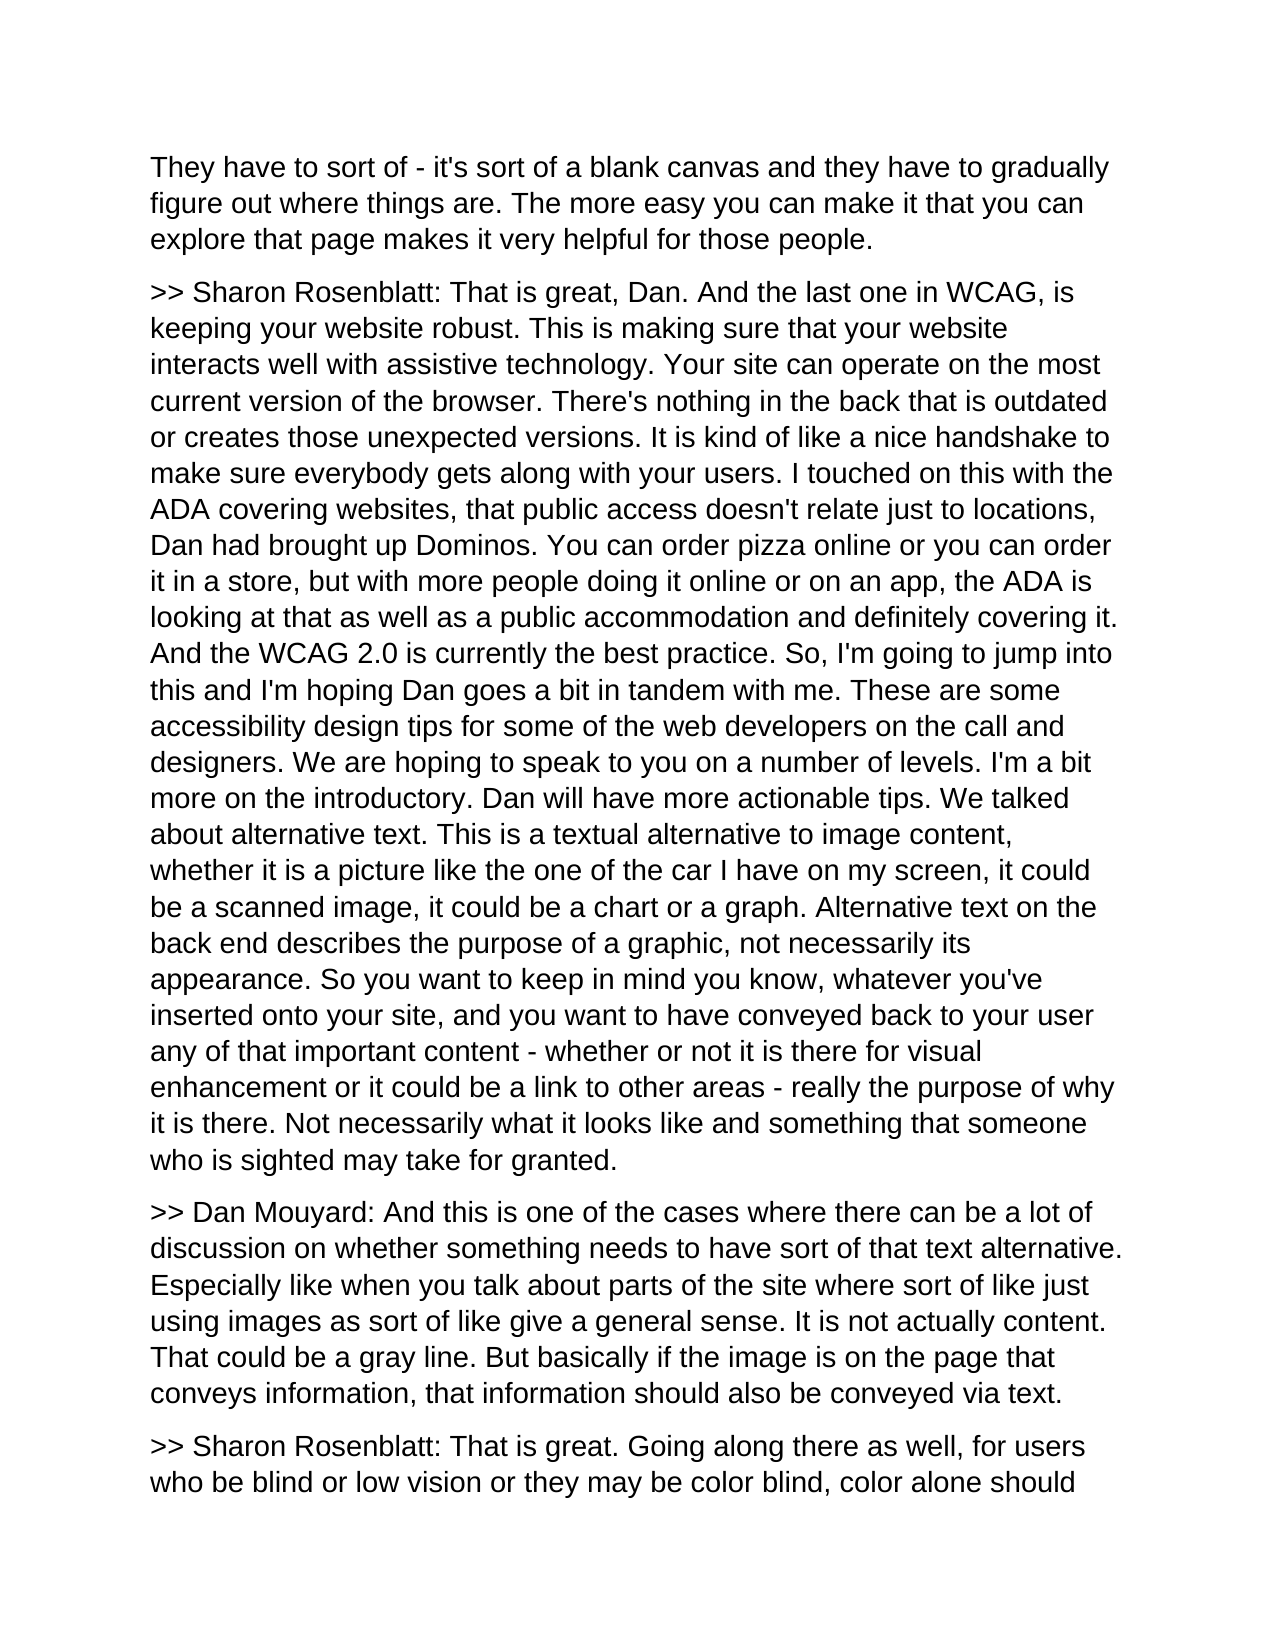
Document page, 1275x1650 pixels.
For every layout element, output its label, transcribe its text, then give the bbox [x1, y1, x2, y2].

text >> Dan Mouyard: And this is one of the cases where there can be a lot of discussion on whether something needs to have sort of that text alternative. Especially like when you talk about parts of the site where sort of like just using images as sort of like give a general sense. It is not actually content. That could be a gray line. But basically if the image is on the page that conveys information, that information should also be conveyed via text. [150, 1195, 1125, 1410]
text >> Sharon Rosenblatt: That is great, Dan. And the last one in WCAG, is keeping your website robust. This is making sure that your website interacts well with assistive technology. Your site can operate on the most current version of the browser. There's nothing in the back that is outdated or creates those unexpected versions. It is kind of like a nice handshake to make sure everybody gets along with your users. I touched on this with the ADA covering websites, that public access doesn't relate just to locations, Dan had brought up Dominos. You can order pizza online or you can order it in a store, but with more people doing it online or on an app, the ADA is looking at that as well as a public accommodation and definitely covering it. And the WCAG 2.0 is currently the best practice. So, I'm going to jump into this and I'm hoping Dan goes a bit in tandem with me. These are some accessibility design tips for some of the web developers on the call and designers. We are hoping to speak to you on a number of levels. I'm a bit more on the introductory. Dan will have more actionable tips. We talked about alternative text. This is a textual alternative to image content, whether it is a picture like the one of the car I have on my screen, it could be a scanned image, it could be a chart or a graph. Alternative text on the back end describes the purpose of a graphic, not necessarily its appearance. So you want to keep in mind you know, whatever you've inserted onto your site, and you want to have conveyed back to your user any of that important content - whether or not it is there for visual enhancement or it could be a link to other areas - really the purpose of why it is there. Not necessarily what it looks like and something that someone who is sighted may take for granted. [150, 275, 1125, 1176]
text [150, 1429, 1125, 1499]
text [150, 150, 1125, 256]
